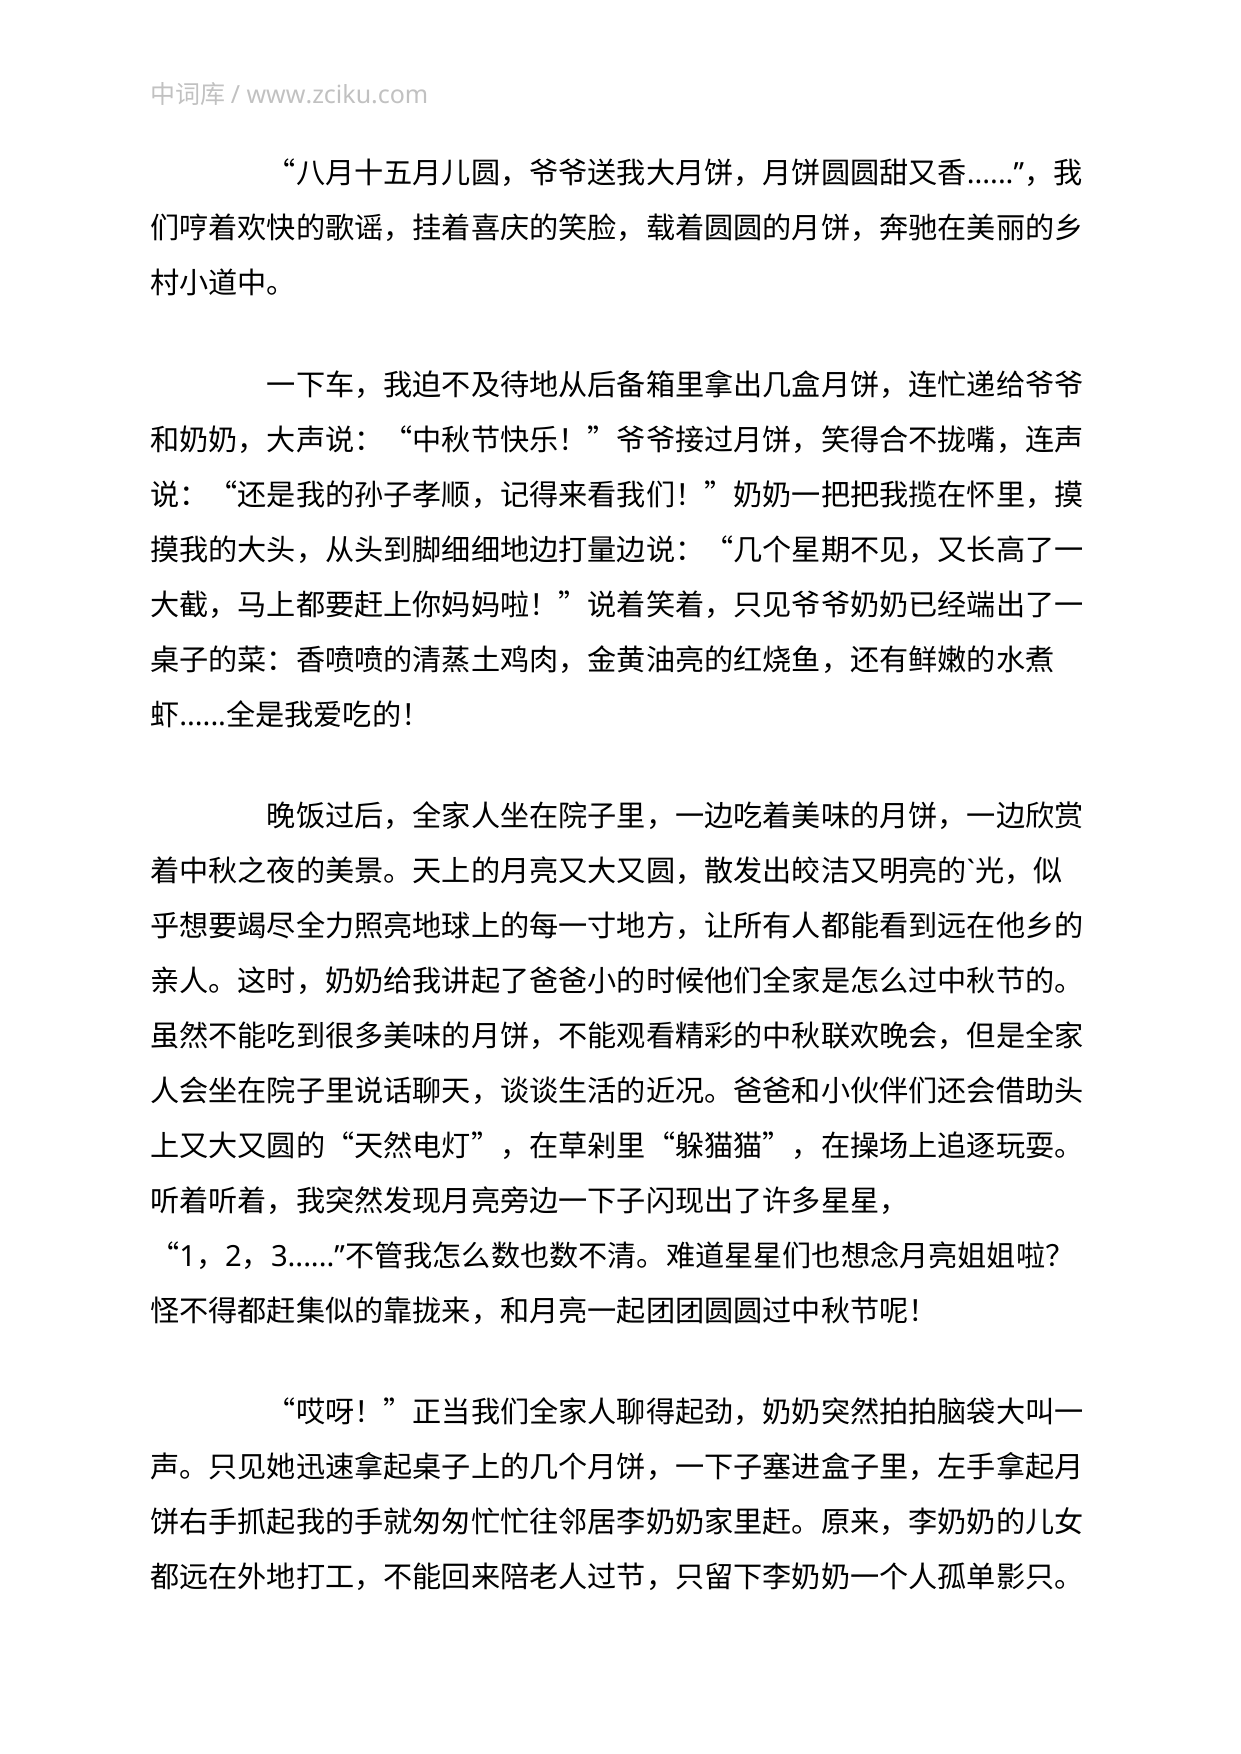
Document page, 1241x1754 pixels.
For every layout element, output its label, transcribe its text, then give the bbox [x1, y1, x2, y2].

text 一下车，我迫不及待地从后备箱里拿出几盒月饼，连忙递给爷爷和奶奶，大声说：“中秋节快乐！”爷爷接过月饼，笑得合不拢嘴，连声说：“还是我的孙子孝顺，记得来看我们！”奶奶一把把我揽在怀里，摸摸我的大头，从头到脚细细地边打量边说：“几个星期不见，又长高了一大截，马上都要赶上你妈妈啦！”说着笑着，只见爷爷奶奶已经端出了一桌子的菜：香喷喷的清蒸土鸡肉，金黄油亮的红烧鱼，还有鲜嫩的水煮虾......全是我爱吃的！ [150, 362, 1090, 733]
text 晚饭过后，全家人坐在院子里，一边吃着美味的月饼，一边欣赏着中秋之夜的美景。天上的月亮又大又圆，散发出皎洁又明亮的`光，似乎想要竭尽全力照亮地球上的每一寸地方，让所有人都能看到远在他乡的亲人。这时，奶奶给我讲起了爸爸小的时候他们全家是怎么过中秋节的。虽然不能吃到很多美味的月饼，不能观看精彩的中秋联欢晚会，但是全家人会坐在院子里说话聊天，谈谈生活的近况。爸爸和小伙伴们还会借助头上又大又圆的“天然电灯”，在草剁里“躲猫猫”，在操场上追逐玩耍。听着听着，我突然发现月亮旁边一下子闪现出了许多星星，“1，2，3......”不管我怎么数也数不清。难道星星们也想念月亮姐姐啦？怪不得都赶集似的靠拢来，和月亮一起团团圆圆过中秋节呢！ [150, 793, 1090, 1329]
text “八月十五月儿圆，爷爷送我大月饼，月饼圆圆甜又香......”，我们哼着欢快的歌谣，挂着喜庆的笑脸，载着圆圆的月饼，奔驰在美丽的乡村小道中。 [150, 150, 1090, 302]
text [150, 1389, 1090, 1596]
